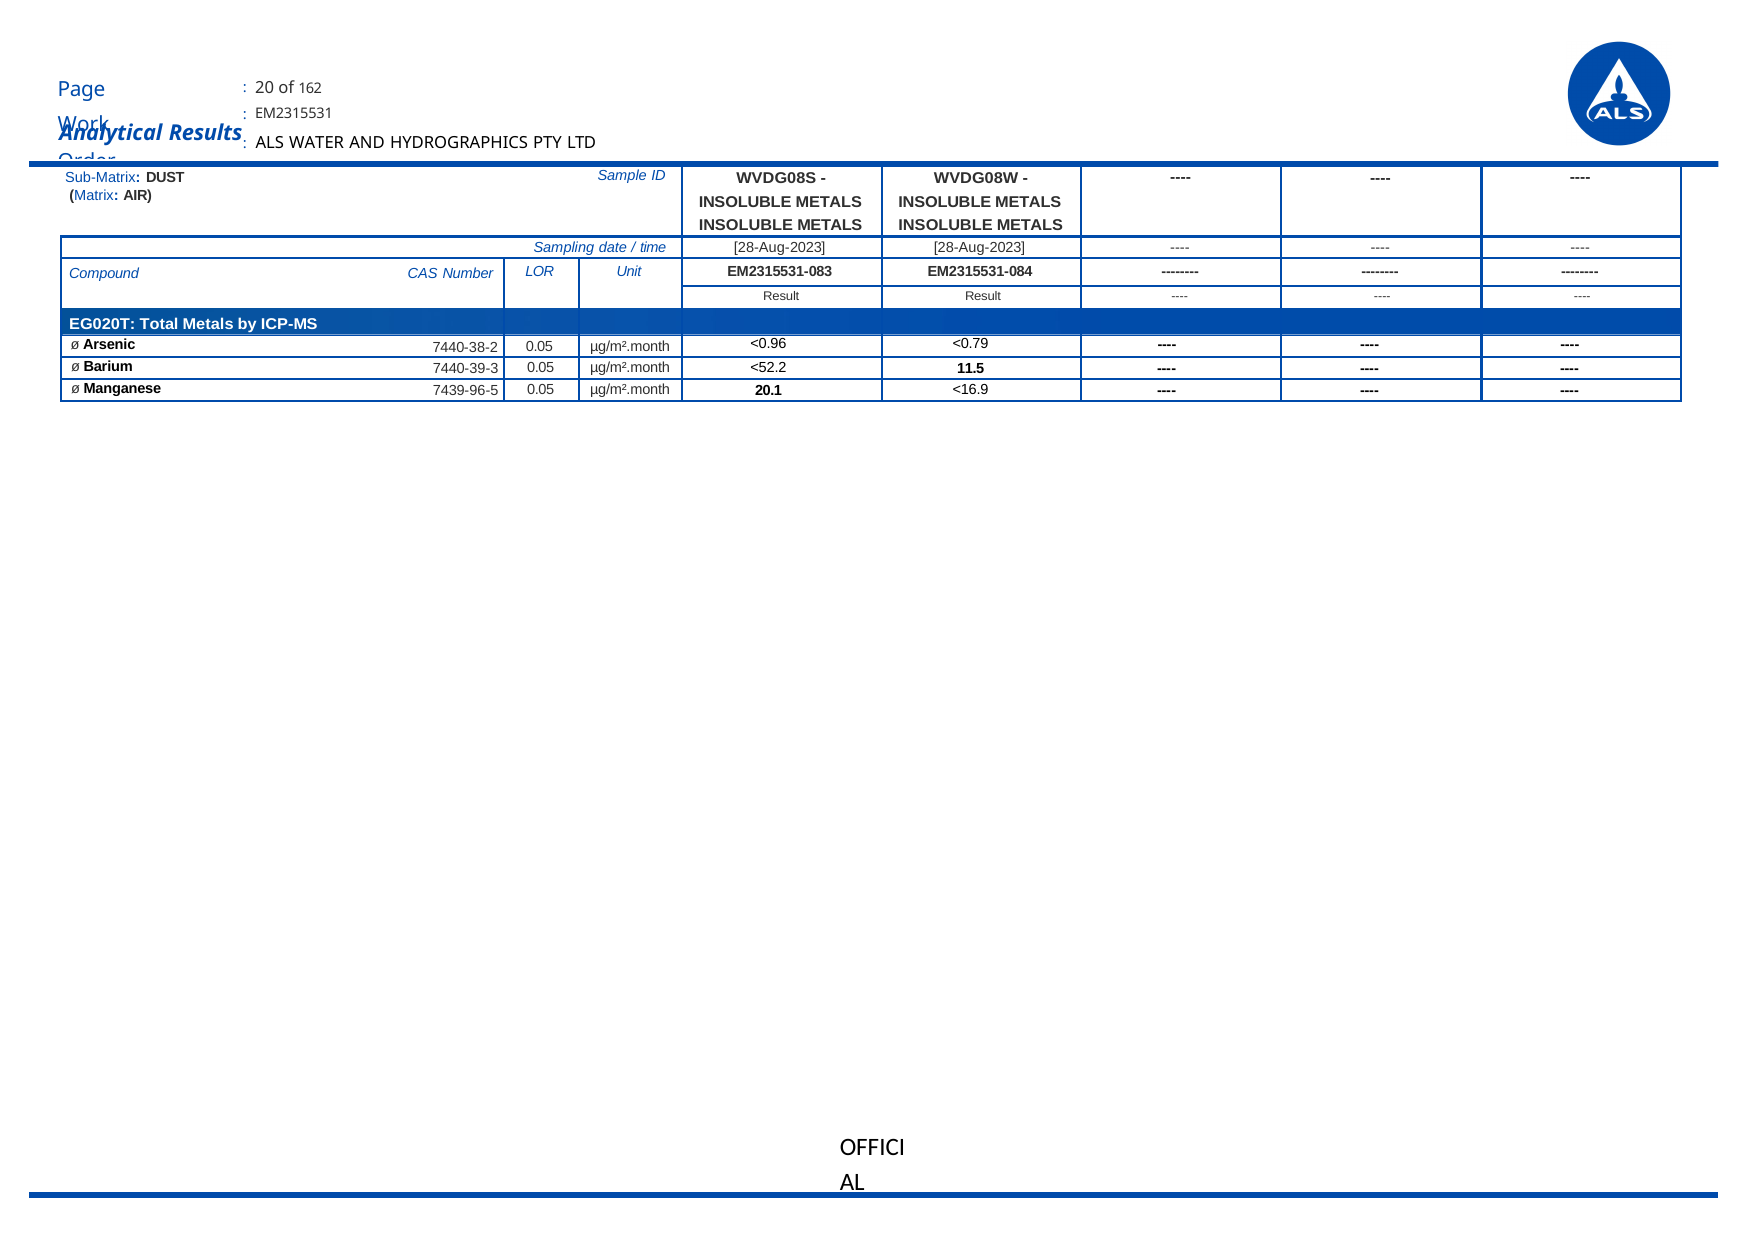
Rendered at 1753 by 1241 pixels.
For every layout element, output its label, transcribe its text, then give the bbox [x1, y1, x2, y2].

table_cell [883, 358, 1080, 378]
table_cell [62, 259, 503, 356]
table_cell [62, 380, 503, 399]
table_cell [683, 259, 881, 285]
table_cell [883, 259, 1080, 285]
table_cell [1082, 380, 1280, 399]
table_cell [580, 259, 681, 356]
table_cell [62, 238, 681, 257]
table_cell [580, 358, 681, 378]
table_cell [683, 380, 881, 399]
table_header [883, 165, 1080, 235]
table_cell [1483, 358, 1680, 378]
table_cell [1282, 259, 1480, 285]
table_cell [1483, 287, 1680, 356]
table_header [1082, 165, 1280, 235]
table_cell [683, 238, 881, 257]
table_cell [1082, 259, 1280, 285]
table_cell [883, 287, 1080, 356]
picture [29, 28, 1719, 167]
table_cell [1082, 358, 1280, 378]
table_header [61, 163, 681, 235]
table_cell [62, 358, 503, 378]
text Analytical Results [59, 117, 1692, 147]
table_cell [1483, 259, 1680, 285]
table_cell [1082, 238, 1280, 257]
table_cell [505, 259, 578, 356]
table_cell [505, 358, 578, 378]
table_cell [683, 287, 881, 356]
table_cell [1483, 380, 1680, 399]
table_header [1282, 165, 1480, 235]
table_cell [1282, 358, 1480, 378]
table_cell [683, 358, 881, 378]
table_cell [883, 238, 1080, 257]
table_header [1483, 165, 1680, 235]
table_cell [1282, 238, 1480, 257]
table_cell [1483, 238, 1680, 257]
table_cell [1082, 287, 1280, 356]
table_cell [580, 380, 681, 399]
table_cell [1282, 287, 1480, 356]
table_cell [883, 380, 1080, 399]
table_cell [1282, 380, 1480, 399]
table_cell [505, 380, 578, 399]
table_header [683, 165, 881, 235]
